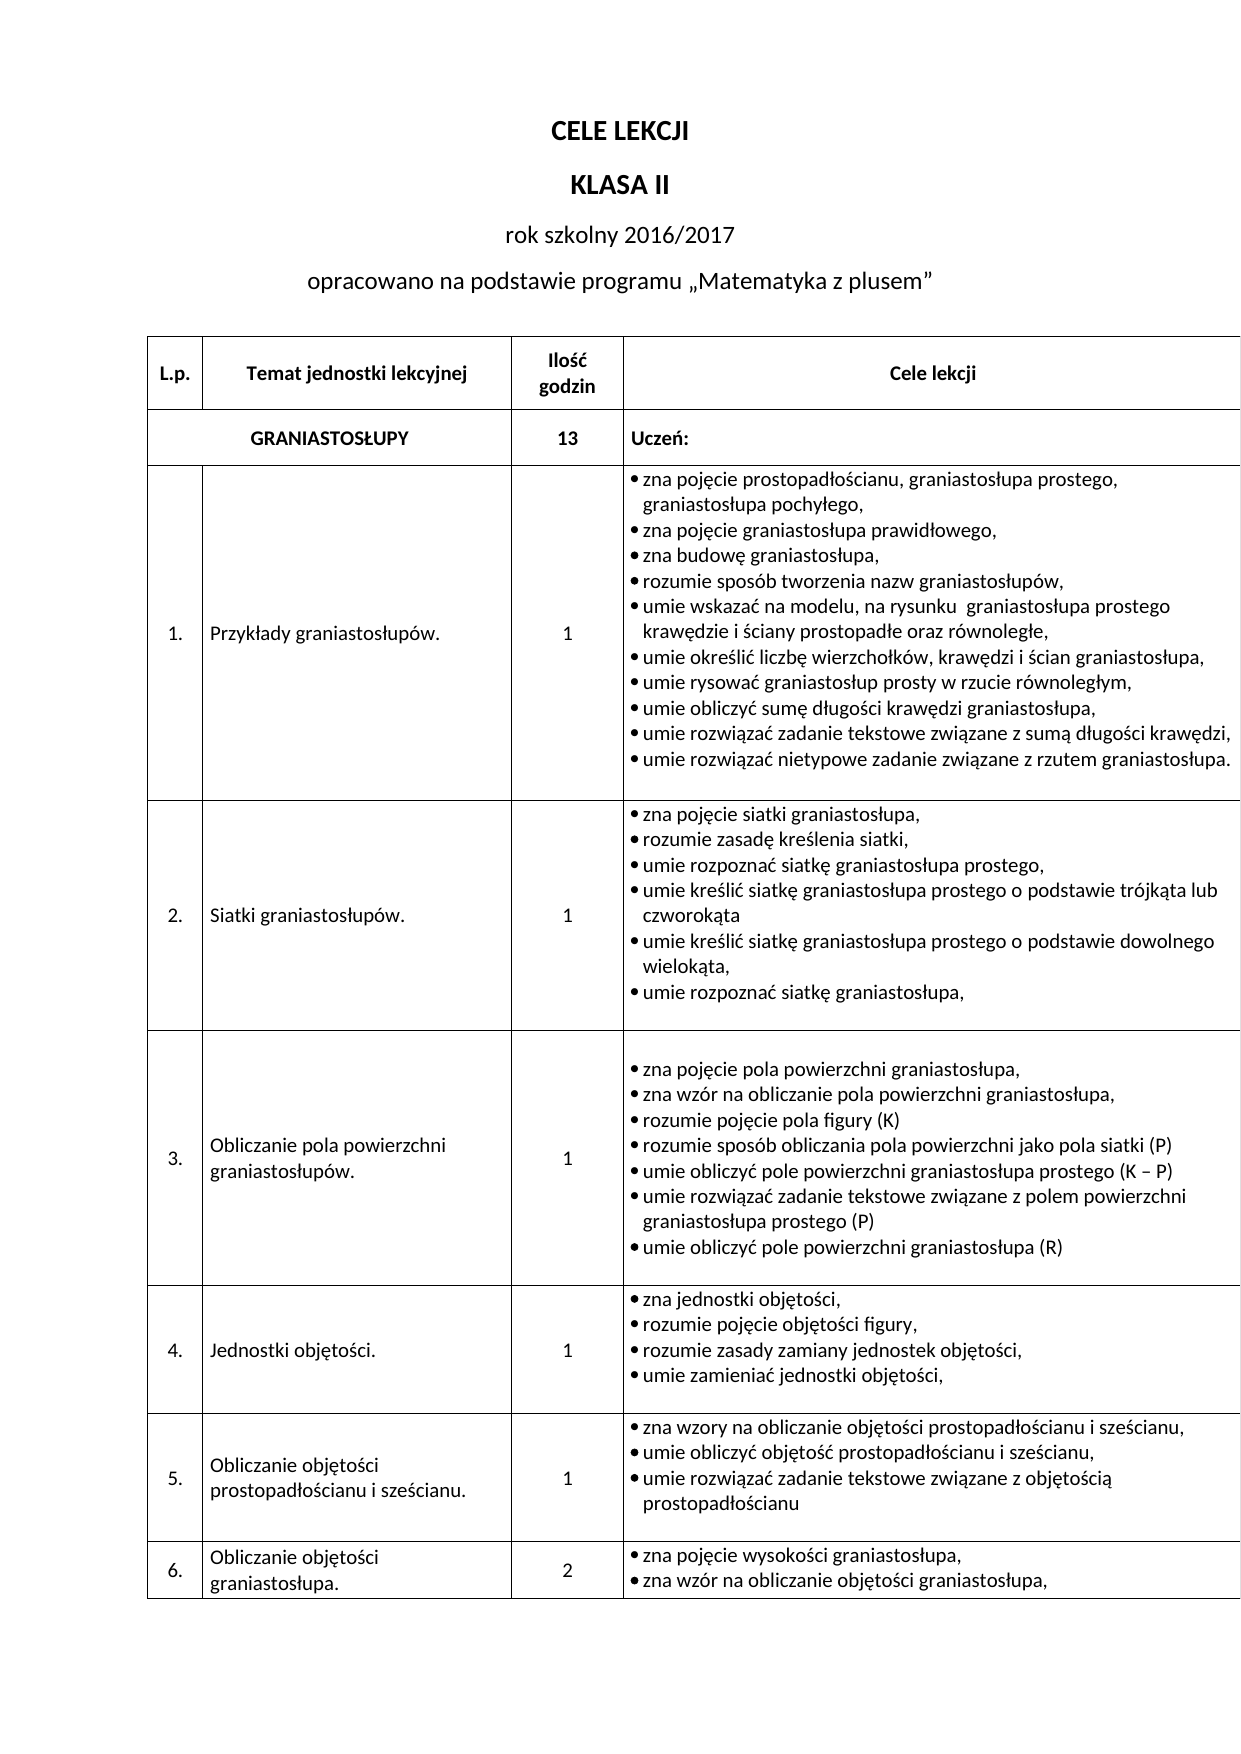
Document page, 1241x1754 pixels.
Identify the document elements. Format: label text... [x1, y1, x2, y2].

text CELE LEKCJI [148, 112, 1093, 148]
text rok szkolny 2016/2017 [148, 219, 1093, 250]
table_header L.p. [148, 337, 202, 409]
table_cell Obliczanie objętości prostopadłościanu i sześcianu. [203, 1414, 511, 1541]
table_cell zna wzory na obliczanie objętości prostopadłościanu i sześcianu, umie obliczyć objętość prostopadłościanu i sześcianu, umie rozwiązać zadanie tekstowe związane z objętością prostopadłościanu [624, 1414, 1240, 1541]
text KLASA II [148, 166, 1093, 201]
text opracowano na podstawie programu „Matematyka z plusem” [148, 265, 1093, 296]
table_header Cele lekcji [624, 337, 1240, 409]
table_cell Jednostki objętości. [203, 1286, 511, 1413]
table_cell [203, 1542, 511, 1598]
table_cell Uczeń: [624, 410, 1240, 465]
table_cell 2 [512, 1542, 623, 1598]
table_cell zna pojęcie pola powierzchni graniastosłupa, zna wzór na obliczanie pola powierzchni graniastosłupa, rozumie pojęcie pola figury (K) rozumie sposób obliczania pola powierzchni jako pola siatki (P) umie obliczyć pole powierzchni graniastosłupa prostego (K – P) umie rozwiązać zadanie tekstowe związane z polem powierzchni graniastosłupa prostego (P) umie obliczyć pole powierzchni graniastosłupa (R) [624, 1031, 1240, 1285]
table_cell GRANIASTOSŁUPY [148, 410, 511, 465]
table_cell Siatki graniastosłupów. [203, 801, 511, 1030]
table_cell 5. [148, 1414, 202, 1541]
table_cell 4. [148, 1286, 202, 1413]
table_cell 1 [512, 1414, 623, 1541]
table_cell zna jednostki objętości, rozumie pojęcie objętości figury, rozumie zasady zamiany jednostek objętości, umie zamieniać jednostki objętości, [624, 1286, 1240, 1413]
table_cell zna pojęcie siatki graniastosłupa, rozumie zasadę kreślenia siatki, umie rozpoznać siatkę graniastosłupa prostego, umie kreślić siatkę graniastosłupa prostego o podstawie trójkąta lub czworokąta umie kreślić siatkę graniastosłupa prostego o podstawie dowolnego wielokąta, umie rozpoznać siatkę graniastosłupa, [624, 801, 1240, 1030]
table_cell 2. [148, 801, 202, 1030]
table_cell 1. [148, 466, 202, 800]
table_cell 6. [148, 1542, 202, 1598]
table_cell 13 [512, 410, 623, 465]
table_cell 1 [512, 466, 623, 800]
table_header Ilość godzin [512, 337, 623, 409]
table_cell 1 [512, 801, 623, 1030]
table_cell Przykłady graniastosłupów. [203, 466, 511, 800]
table_header Temat jednostki lekcyjnej [203, 337, 511, 409]
table_cell 1 [512, 1286, 623, 1413]
table_cell zna pojęcie prostopadłościanu, graniastosłupa prostego, graniastosłupa pochyłego, zna pojęcie graniastosłupa prawidłowego, zna budowę graniastosłupa, rozumie sposób tworzenia nazw graniastosłupów, umie wskazać na modelu, na rysunku graniastosłupa prostego krawędzie i ściany prostopadłe oraz równoległe, umie określić liczbę wierzchołków, krawędzi i ścian graniastosłupa, umie rysować graniastosłup prosty w rzucie równoległym, umie obliczyć sumę długości krawędzi graniastosłupa, umie rozwiązać zadanie tekstowe związane z sumą długości krawędzi, umie rozwiązać nietypowe zadanie związane z rzutem graniastosłupa. [624, 466, 1240, 800]
table_cell 1 [512, 1031, 623, 1285]
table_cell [624, 1542, 1240, 1598]
table_cell Obliczanie pola powierzchni graniastosłupów. [203, 1031, 511, 1285]
table_cell 3. [148, 1031, 202, 1285]
